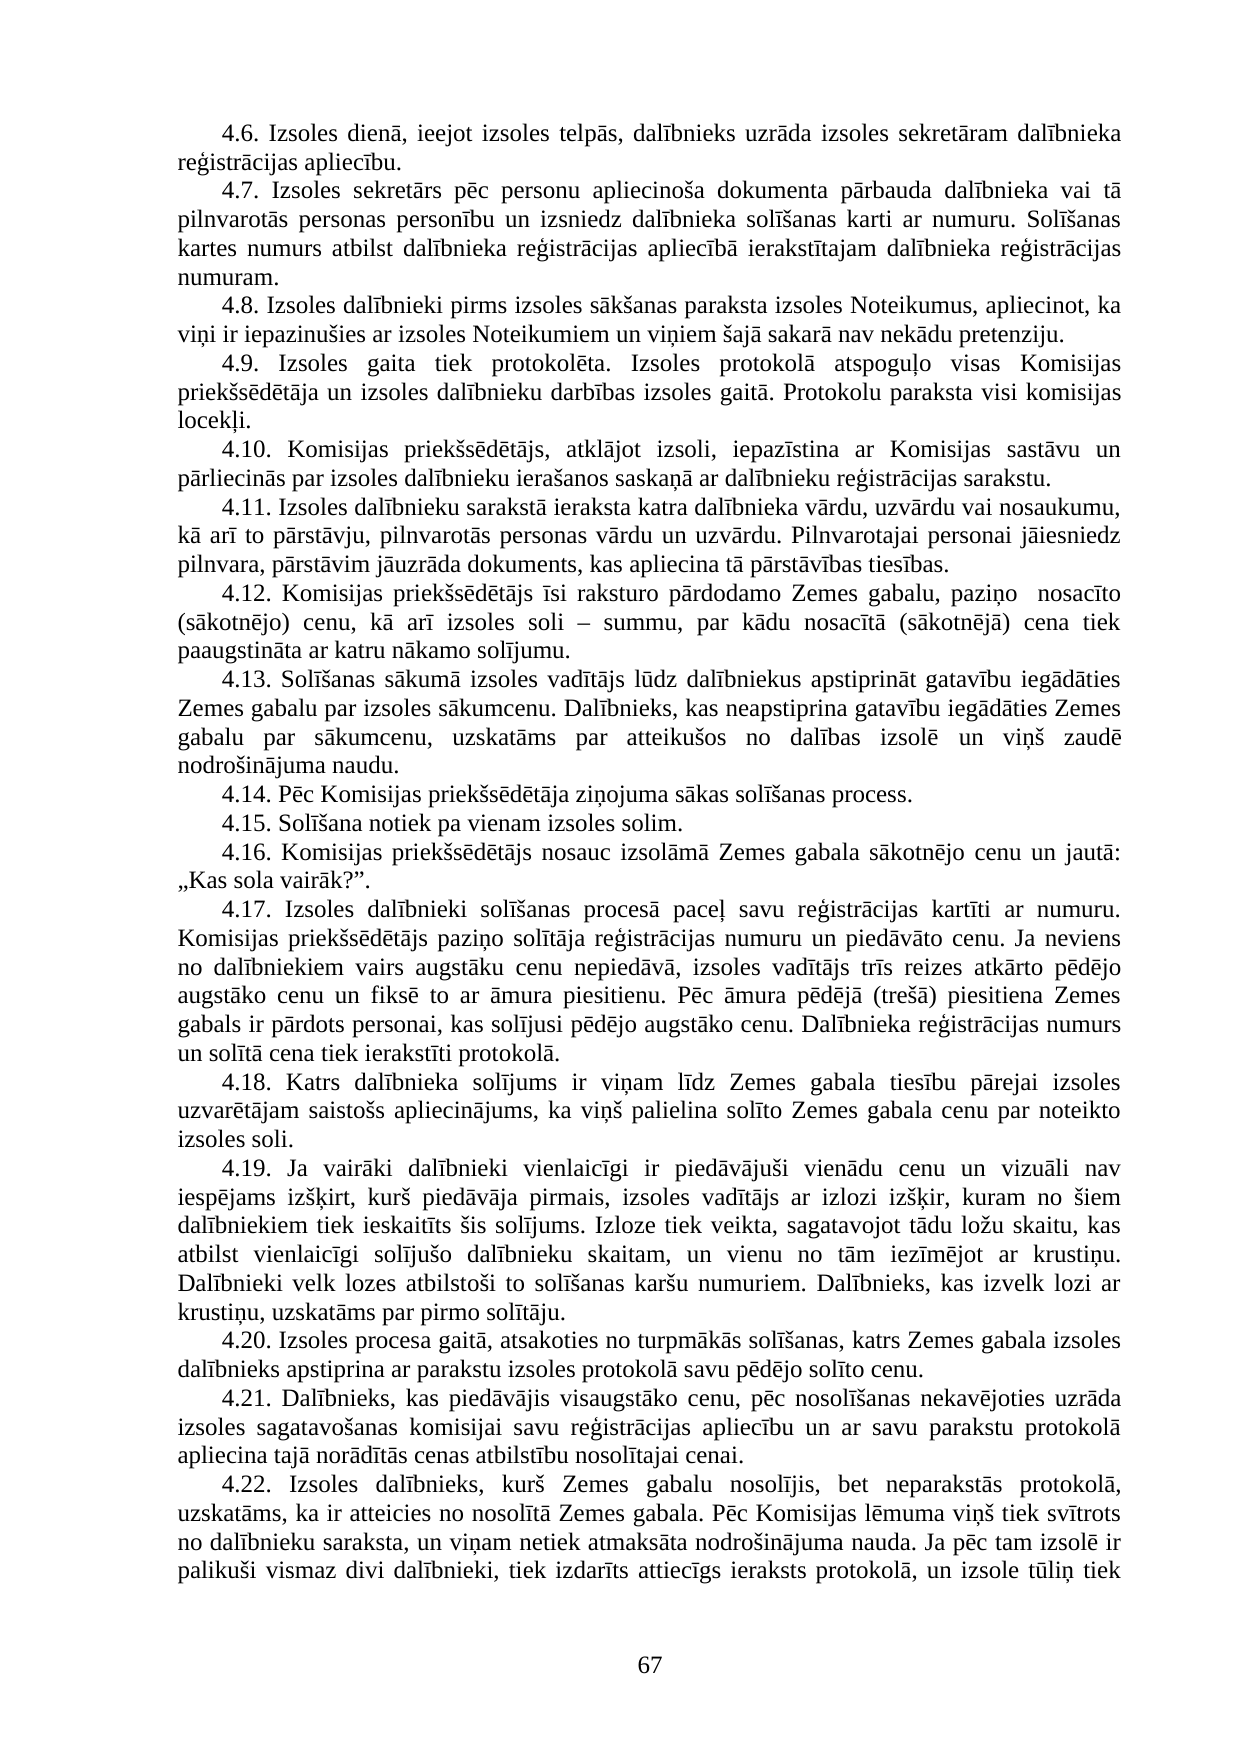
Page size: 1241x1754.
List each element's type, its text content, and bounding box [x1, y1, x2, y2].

text 4.21. Dalībnieks, kas piedāvājis visaugstāko cenu, pēc nosolīšanas nekavējoties uzrāda izsoles sagatavošanas komisijai savu reģistrācijas apliecību un ar savu parakstu protokolā apliecina tajā norādītās cenas atbilstību nosolītajai cenai. [177, 1383, 1122, 1469]
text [177, 1469, 1122, 1584]
text 4.12. Komisijas priekšsēdētājs īsi raksturo pārdodamo Zemes gabalu, paziņo nosacīto (sākotnējo) cenu, kā arī izsoles soli – summu, par kādu nosacītā (sākotnējā) cena tiek paaugstināta ar katru nākamo solījumu. [177, 578, 1122, 664]
text 4.10. Komisijas priekšsēdētājs, atklājot izsoli, iepazīstina ar Komisijas sastāvu un pārliecinās par izsoles dalībnieku ierašanos saskaņā ar dalībnieku reģistrācijas sarakstu. [177, 434, 1122, 492]
text 4.17. Izsoles dalībnieki solīšanas procesā paceļ savu reģistrācijas kartīti ar numuru. Komisijas priekšsēdētājs paziņo solītāja reģistrācijas numuru un piedāvāto cenu. Ja neviens no dalībniekiem vairs augstāku cenu nepiedāvā, izsoles vadītājs trīs reizes atkārto pēdējo augstāko cenu un fiksē to ar āmura piesitienu. Pēc āmura pēdējā (trešā) piesitiena Zemes gabals ir pārdots personai, kas solījusi pēdējo augstāko cenu. Dalībnieka reģistrācijas numurs un solītā cena tiek ierakstīti protokolā. [177, 894, 1122, 1067]
text 4.20. Izsoles procesa gaitā, atsakoties no turpmākās solīšanas, katrs Zemes gabala izsoles dalībnieks apstiprina ar parakstu izsoles protokolā savu pēdējo solīto cenu. [177, 1326, 1122, 1383]
text 4.16. Komisijas priekšsēdētājs nosauc izsolāmā Zemes gabala sākotnējo cenu un jautā: „Kas sola vairāk?”. [177, 837, 1122, 894]
text 4.11. Izsoles dalībnieku sarakstā ieraksta katra dalībnieka vārdu, uzvārdu vai nosaukumu, kā arī to pārstāvju, pilnvarotās personas vārdu un uzvārdu. Pilnvarotajai personai jāiesniedz pilnvara, pārstāvim jāuzrāda dokuments, kas apliecina tā pārstāvības tiesības. [177, 492, 1122, 578]
text 4.18. Katrs dalībnieka solījums ir viņam līdz Zemes gabala tiesību pārejai izsoles uzvarētājam saistošs apliecinājums, ka viņš palielina solīto Zemes gabala cenu par noteikto izsoles soli. [177, 1067, 1122, 1153]
text 4.8. Izsoles dalībnieki pirms izsoles sākšanas paraksta izsoles Noteikumus, apliecinot, ka viņi ir iepazinušies ar izsoles Noteikumiem un viņiem šajā sakarā nav nekādu pretenziju. [177, 291, 1122, 348]
text 4.15. Solīšana notiek pa vienam izsoles solim. [177, 808, 1122, 837]
text 4.6. Izsoles dienā, ieejot izsoles telpās, dalībnieks uzrāda izsoles sekretāram dalībnieka reģistrācijas apliecību. [177, 118, 1122, 176]
text 4.7. Izsoles sekretārs pēc personu apliecinoša dokumenta pārbauda dalībnieka vai tā pilnvarotās personas personību un izsniedz dalībnieka solīšanas karti ar numuru. Solīšanas kartes numurs atbilst dalībnieka reģistrācijas apliecībā ierakstītajam dalībnieka reģistrācijas numuram. [177, 176, 1122, 291]
text 4.13. Solīšanas sākumā izsoles vadītājs lūdz dalībniekus apstiprināt gatavību iegādāties Zemes gabalu par izsoles sākumcenu. Dalībnieks, kas neapstiprina gatavību iegādāties Zemes gabalu par sākumcenu, uzskatāms par atteikušos no dalības izsolē un viņš zaudē nodrošinājuma naudu. [177, 664, 1122, 779]
text 4.9. Izsoles gaita tiek protokolēta. Izsoles protokolā atspoguļo visas Komisijas priekšsēdētāja un izsoles dalībnieku darbības izsoles gaitā. Protokolu paraksta visi komisijas locekļi. [177, 348, 1122, 434]
text 4.19. Ja vairāki dalībnieki vienlaicīgi ir piedāvājuši vienādu cenu un vizuāli nav iespējams izšķirt, kurš piedāvāja pirmais, izsoles vadītājs ar izlozi izšķir, kuram no šiem dalībniekiem tiek ieskaitīts šis solījums. Izloze tiek veikta, sagatavojot tādu ložu skaitu, kas atbilst vienlaicīgi solījušo dalībnieku skaitam, un vienu no tām iezīmējot ar krustiņu. Dalībnieki velk lozes atbilstoši to solīšanas karšu numuriem. Dalībnieks, kas izvelk lozi ar krustiņu, uzskatāms par pirmo solītāju. [177, 1153, 1122, 1326]
text 4.14. Pēc Komisijas priekšsēdētāja ziņojuma sākas solīšanas process. [177, 779, 1122, 808]
